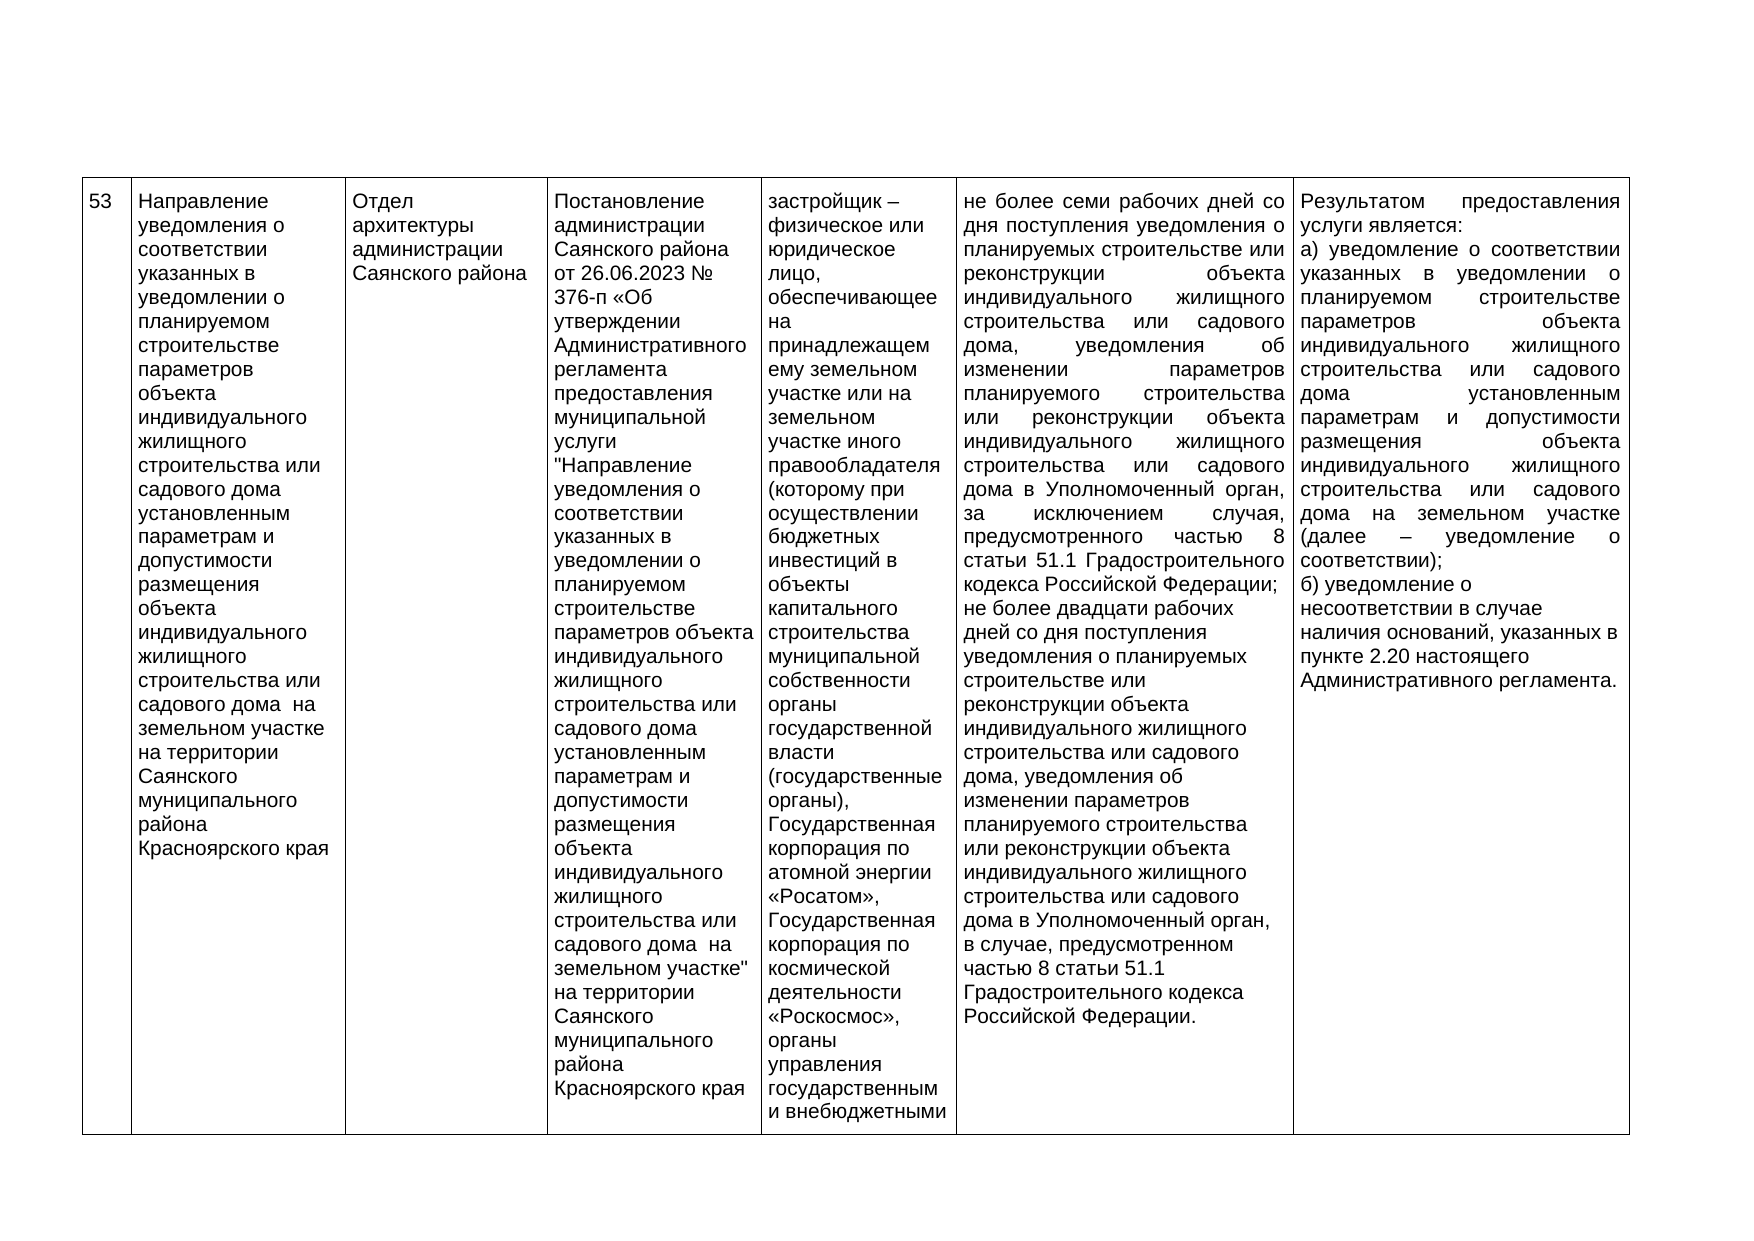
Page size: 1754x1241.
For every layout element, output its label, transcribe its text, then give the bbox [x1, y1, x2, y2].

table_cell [1294, 178, 1629, 1134]
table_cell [132, 178, 345, 1134]
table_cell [548, 178, 761, 1134]
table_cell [957, 178, 1293, 1134]
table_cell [346, 178, 547, 1134]
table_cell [762, 178, 956, 1134]
table_cell 53 [83, 178, 131, 1134]
